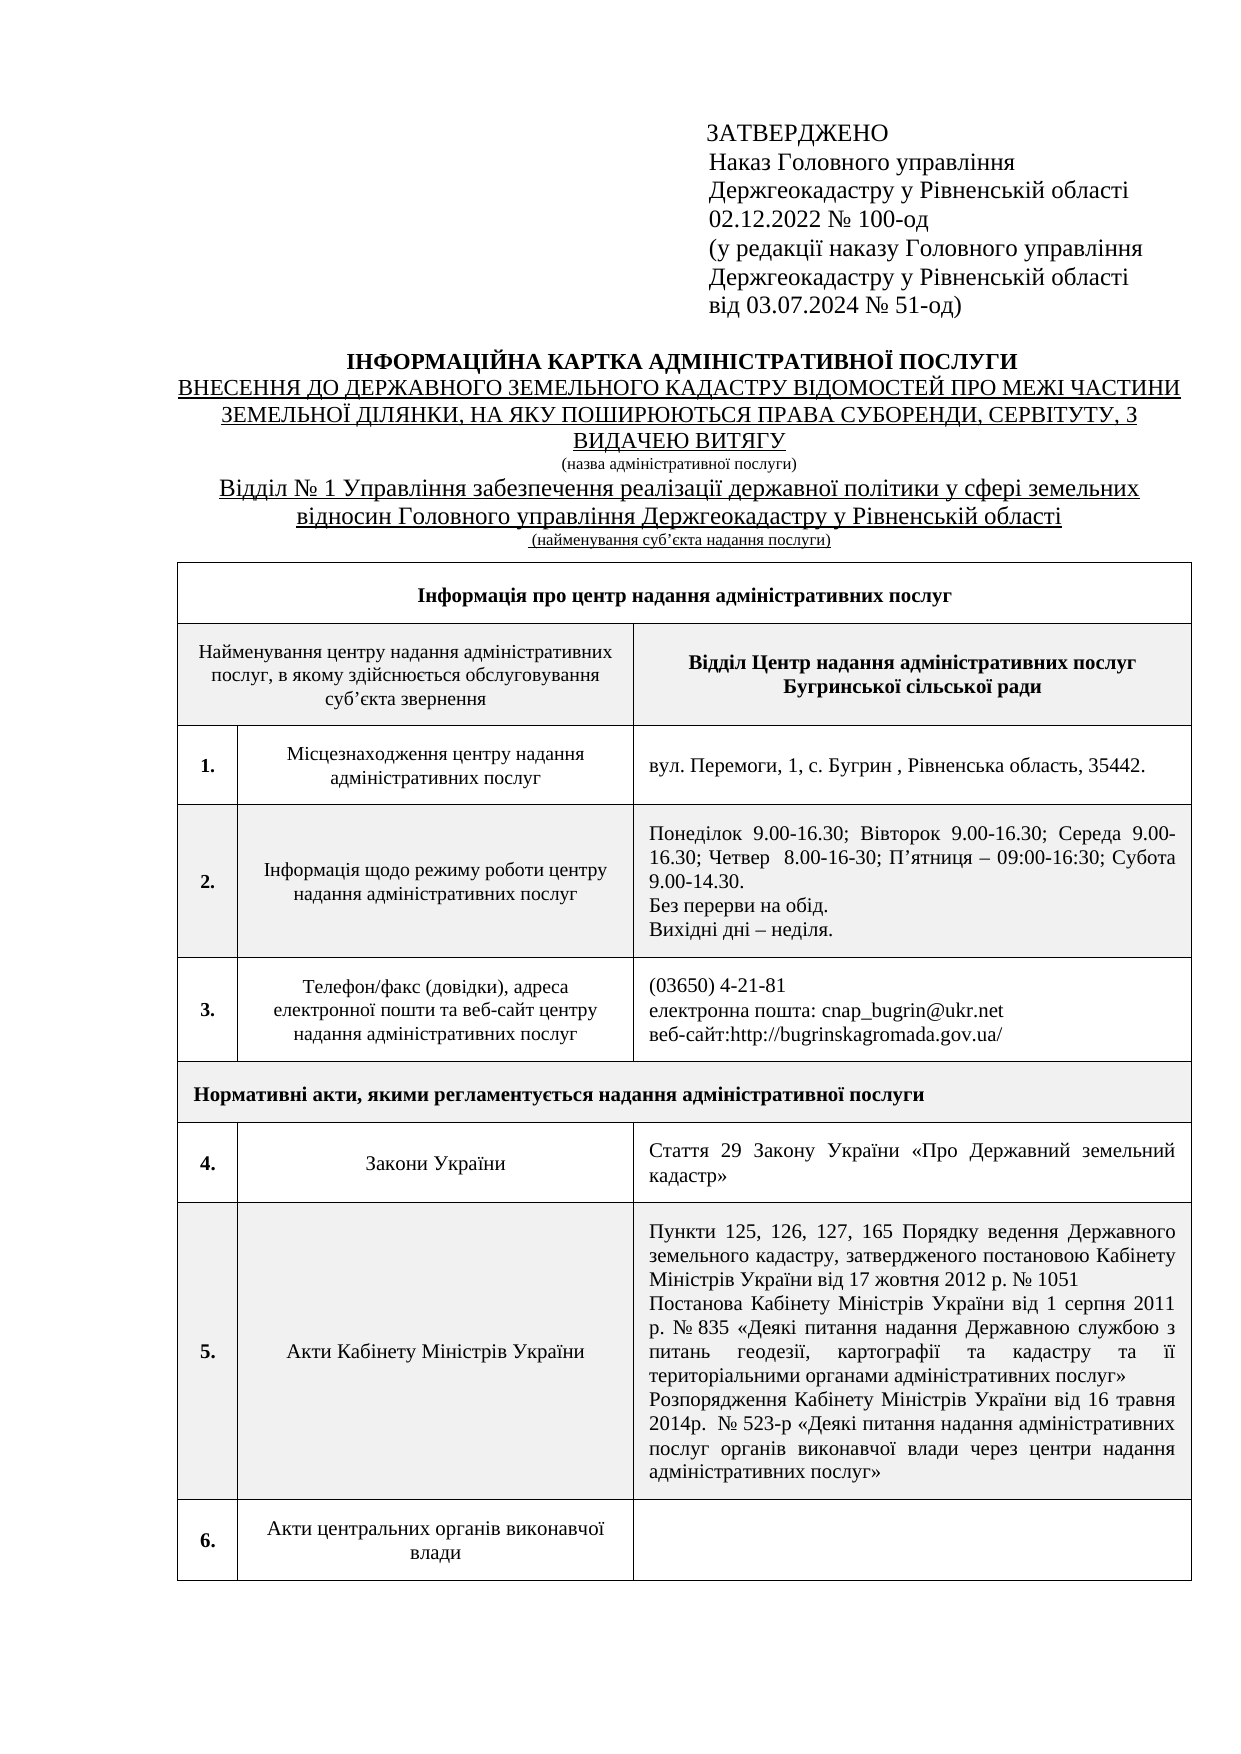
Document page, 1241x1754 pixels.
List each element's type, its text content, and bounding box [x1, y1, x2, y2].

table_cell 1. [178, 726, 237, 804]
table_header Інформація про центр надання адміністративних послуг [178, 563, 1191, 622]
table_cell Телефон/факс (довідки), адреса електронної пошти та веб-сайт центру надання адміністративних послуг [238, 958, 633, 1061]
table_cell [634, 1500, 1191, 1579]
table_cell 5. [178, 1203, 237, 1499]
text (назва адміністративної послуги) [177, 453, 1181, 473]
table_cell Інформація щодо режиму роботи центру надання адміністративних послуг [238, 805, 633, 957]
text (найменування суб’єкта надання послуги) [177, 530, 1181, 549]
table_cell Акти Кабінету Міністрів України [238, 1203, 633, 1499]
table_cell 6. [178, 1500, 237, 1579]
table_cell Найменування центру надання адміністративних послуг, в якому здійснюється обслуговування суб’єкта звернення [178, 624, 633, 725]
text ВНЕСЕННЯ ДО ДЕРЖАВНОГО ЗЕМЕЛЬНОГО КАДАСТРУ ВІДОМОСТЕЙ ПРО МЕЖІ ЧАСТИНИ ЗЕМЕЛЬНОЇ ДІЛЯНКИ, НА ЯКУ ПОШИРЮЮТЬСЯ ПРАВА СУБОРЕНДИ, СЕРВІТУТУ, З ВИДАЧЕЮ ВИТЯГУ [177, 398, 1181, 453]
table_cell Пункти 125, 126, 127, 165 Порядку ведення Державного земельного кадастру, затвердженого постановою Кабінету Міністрів України від 17 жовтня 2012 р. № 1051 Постанова Кабінету Міністрів України від 1 серпня 2011 р. № 835 «Деякі питання надання Державною службою з питань геодезії, картографії та кадастру та її територіальними органами адміністративних послуг» Розпорядження Кабінету Міністрів України від 16 травня 2014р. № 523-р «Деякі питання надання адміністративних послуг органів виконавчої влади через центри надання адміністративних послуг» [634, 1203, 1191, 1499]
text 02.12.2022 № 100-од [709, 204, 1181, 233]
text (у редакції наказу Головного управління Держгеокадастру у Рівненській області [709, 233, 1181, 291]
text ЗАТВЕРДЖЕНО [177, 118, 1181, 147]
table_cell 3. [178, 958, 237, 1061]
text від 03.07.2024 № 51-од) [177, 291, 1181, 319]
text ІНФОРМАЦІЙНА КАРТКА АДМІНІСТРАТИВНОЇ ПОСЛУГИ [177, 348, 1181, 374]
text ВНЕСЕННЯ ДО ДЕРЖАВНОГО ЗЕМЕЛЬНОГО КАДАСТРУ ВІДОМОСТЕЙ ПРО МЕЖІ ЧАСТИНИ ЗЕМЕЛЬНОЇ ДІЛЯНКИ, НА ЯКУ ПОШИРЮЮТЬСЯ ПРАВА СУБОРЕНДИ, СЕРВІТУТУ, З ВИДАЧЕЮ ВИТЯГУ [177, 374, 1181, 397]
table_cell 2. [178, 805, 237, 957]
table_cell Місцезнаходження центру надання адміністративних послуг [238, 726, 633, 804]
table_cell Акти центральних органів виконавчої влади [238, 1500, 633, 1579]
table_cell вул. Перемоги, 1, с. Бугрин , Рівненська область, 35442. [634, 726, 1191, 804]
table_cell Нормативні акти, якими регламентується надання адміністративної послуги [178, 1062, 1191, 1122]
text Наказ Головного управління Держгеокадастру у Рівненській області [709, 147, 1181, 204]
text Відділ № 1 Управління забезпечення реалізації державної політики у сфері земельних відносин Головного управління Держгеокадастру у Рівненській області [177, 473, 1181, 530]
table_cell (03650) 4-21-81 електронна пошта: cnap_bugrin@ukr.net веб-сайт:http://bugrinskagromada.gov.ua/ [634, 958, 1191, 1061]
table_cell Закони України [238, 1123, 633, 1202]
table_cell Відділ Центр надання адміністративних послуг Бугринської сільської ради [634, 624, 1191, 725]
table_cell 4. [178, 1123, 237, 1202]
table_cell Стаття 29 Закону України «Про Державний земельний кадастр» [634, 1123, 1191, 1202]
table_cell Понеділок 9.00-16.30; Вівторок 9.00-16.30; Середа 9.00-16.30; Четвер 8.00-16-30; П’ятниця – 09:00-16:30; Субота 9.00-14.30. Без перерви на обід. Вихідні дні – неділя. [634, 805, 1191, 957]
